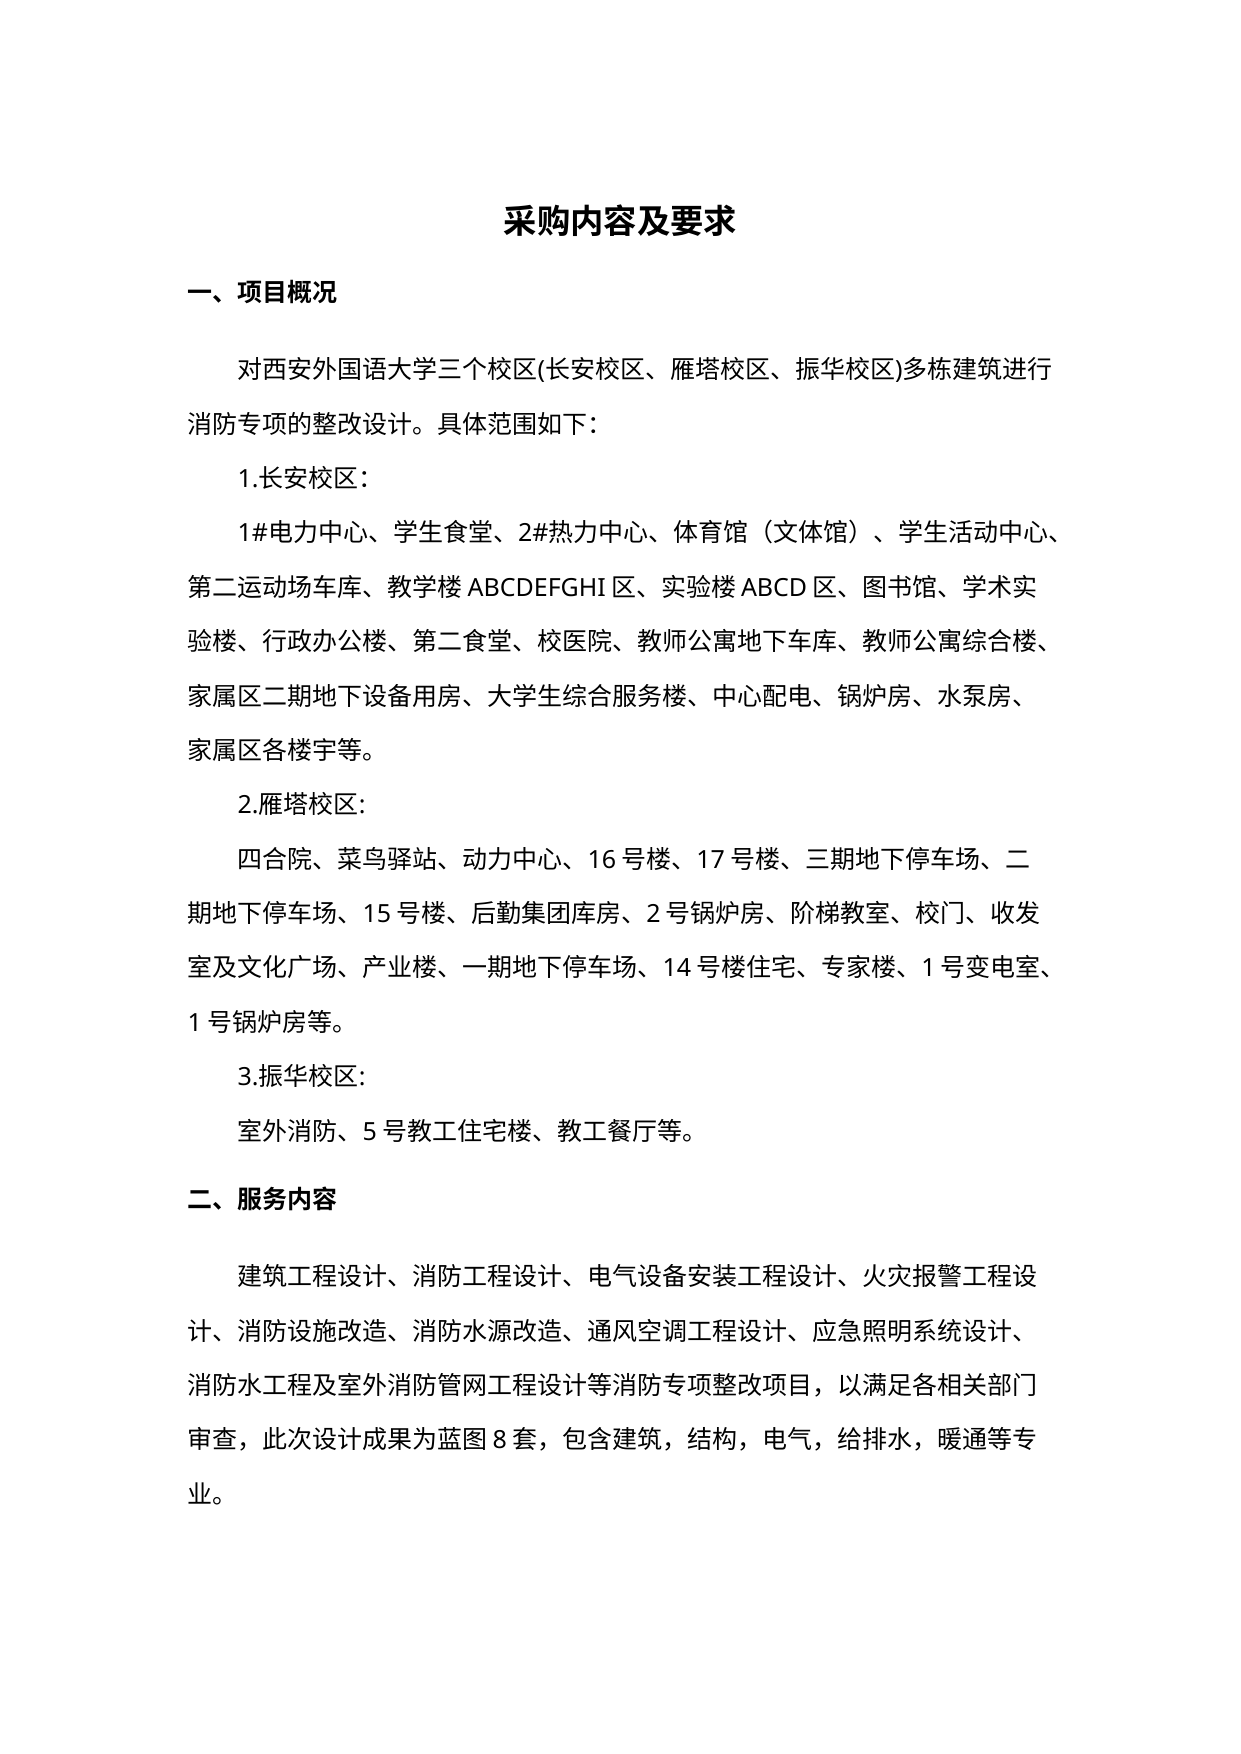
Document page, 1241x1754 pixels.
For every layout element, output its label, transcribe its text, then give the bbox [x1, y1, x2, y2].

text 对西安外国语大学三个校区(长安校区、雁塔校区、振华校区)多栋建筑进行消防专项的整改设计。具体范围如下： [187, 350, 1053, 440]
text 1#电力中心、学生食堂、2#热力中心、体育馆（文体馆）、学生活动中心、第二运动场车库、教学楼ABCDEFGHI区、实验楼ABCD区、图书馆、学术实验楼、行政办公楼、第二食堂、校医院、教师公寓地下车库、教师公寓综合楼、家属区二期地下设备用房、大学生综合服务楼、中心配电、锅炉房、水泵房、家属区各楼宇等。 [187, 513, 1053, 767]
text 室外消防、5号教工住宅楼、教工餐厅等。 [187, 1111, 1053, 1147]
subtitle 项目概况 [187, 258, 1053, 323]
text 四合院、菜鸟驿站、动力中心、16号楼、17号楼、三期地下停车场、二期地下停车场、15号楼、后勤集团库房、2号锅炉房、阶梯教室、校门、收发室及文化广场、产业楼、一期地下停车场、14号楼住宅、专家楼、1号变电室、1号锅炉房等。 [187, 839, 1053, 1038]
text 2.雁塔校区: [187, 785, 1053, 821]
title 采购内容及要求 [187, 187, 1053, 252]
subtitle 服务内容 [187, 1165, 1053, 1230]
text 3.振华校区: [187, 1057, 1053, 1093]
text 建筑工程设计、消防工程设计、电气设备安装工程设计、火灾报警工程设计、消防设施改造、消防水源改造、通风空调工程设计、应急照明系统设计、消防水工程及室外消防管网工程设计等消防专项整改项目，以满足各相关部门审查，此次设计成果为蓝图8套，包含建筑，结构，电气，给排水，暖通等专业。 [187, 1257, 1053, 1511]
text 1.长安校区： [187, 458, 1053, 495]
